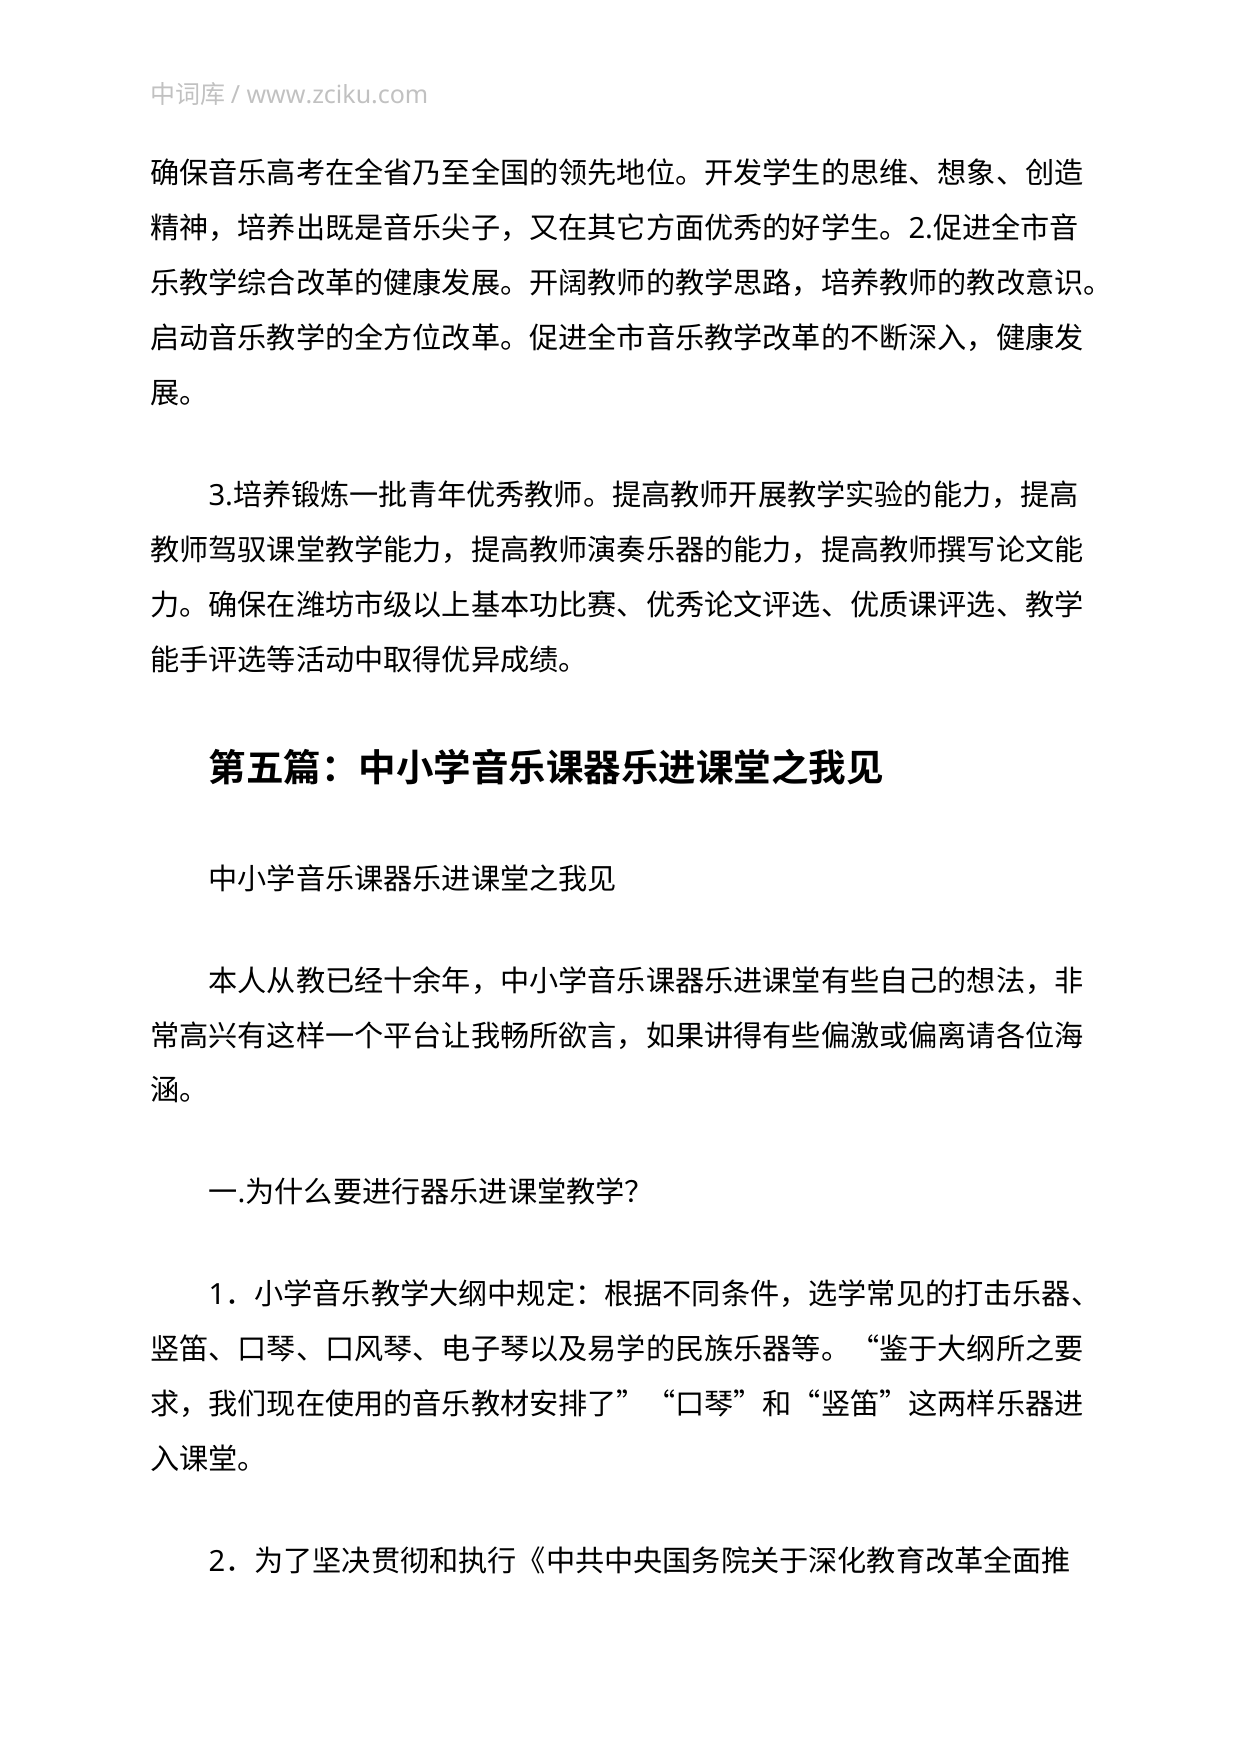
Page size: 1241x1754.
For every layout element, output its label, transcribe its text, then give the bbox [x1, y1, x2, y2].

text 本人从教已经十余年，中小学音乐课器乐进课堂有些自己的想法，非常高兴有这样一个平台让我畅所欲言，如果讲得有些偏激或偏离请各位海涵。 [150, 957, 1090, 1109]
text 1．小学音乐教学大纲中规定：根据不同条件，选学常见的打击乐器、竖笛、口琴、口风琴、电子琴以及易学的民族乐器等。“鉴于大纲所之要求，我们现在使用的音乐教材安排了”“口琴”和“竖笛”这两样乐器进入课堂。 [150, 1271, 1090, 1478]
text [150, 150, 1090, 412]
text 中小学音乐课器乐进课堂之我见 [150, 855, 1090, 898]
text 3.培养锻炼一批青年优秀教师。提高教师开展教学实验的能力，提高教师驾驭课堂教学能力，提高教师演奏乐器的能力，提高教师撰写论文能力。确保在潍坊市级以上基本功比赛、优秀论文评选、优质课评选、教学能手评选等活动中取得优异成绩。 [150, 471, 1090, 678]
text 第五篇：中小学音乐课器乐进课堂之我见 [150, 738, 1090, 792]
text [150, 1537, 1090, 1580]
text 一.为什么要进行器乐进课堂教学？ [150, 1169, 1090, 1211]
